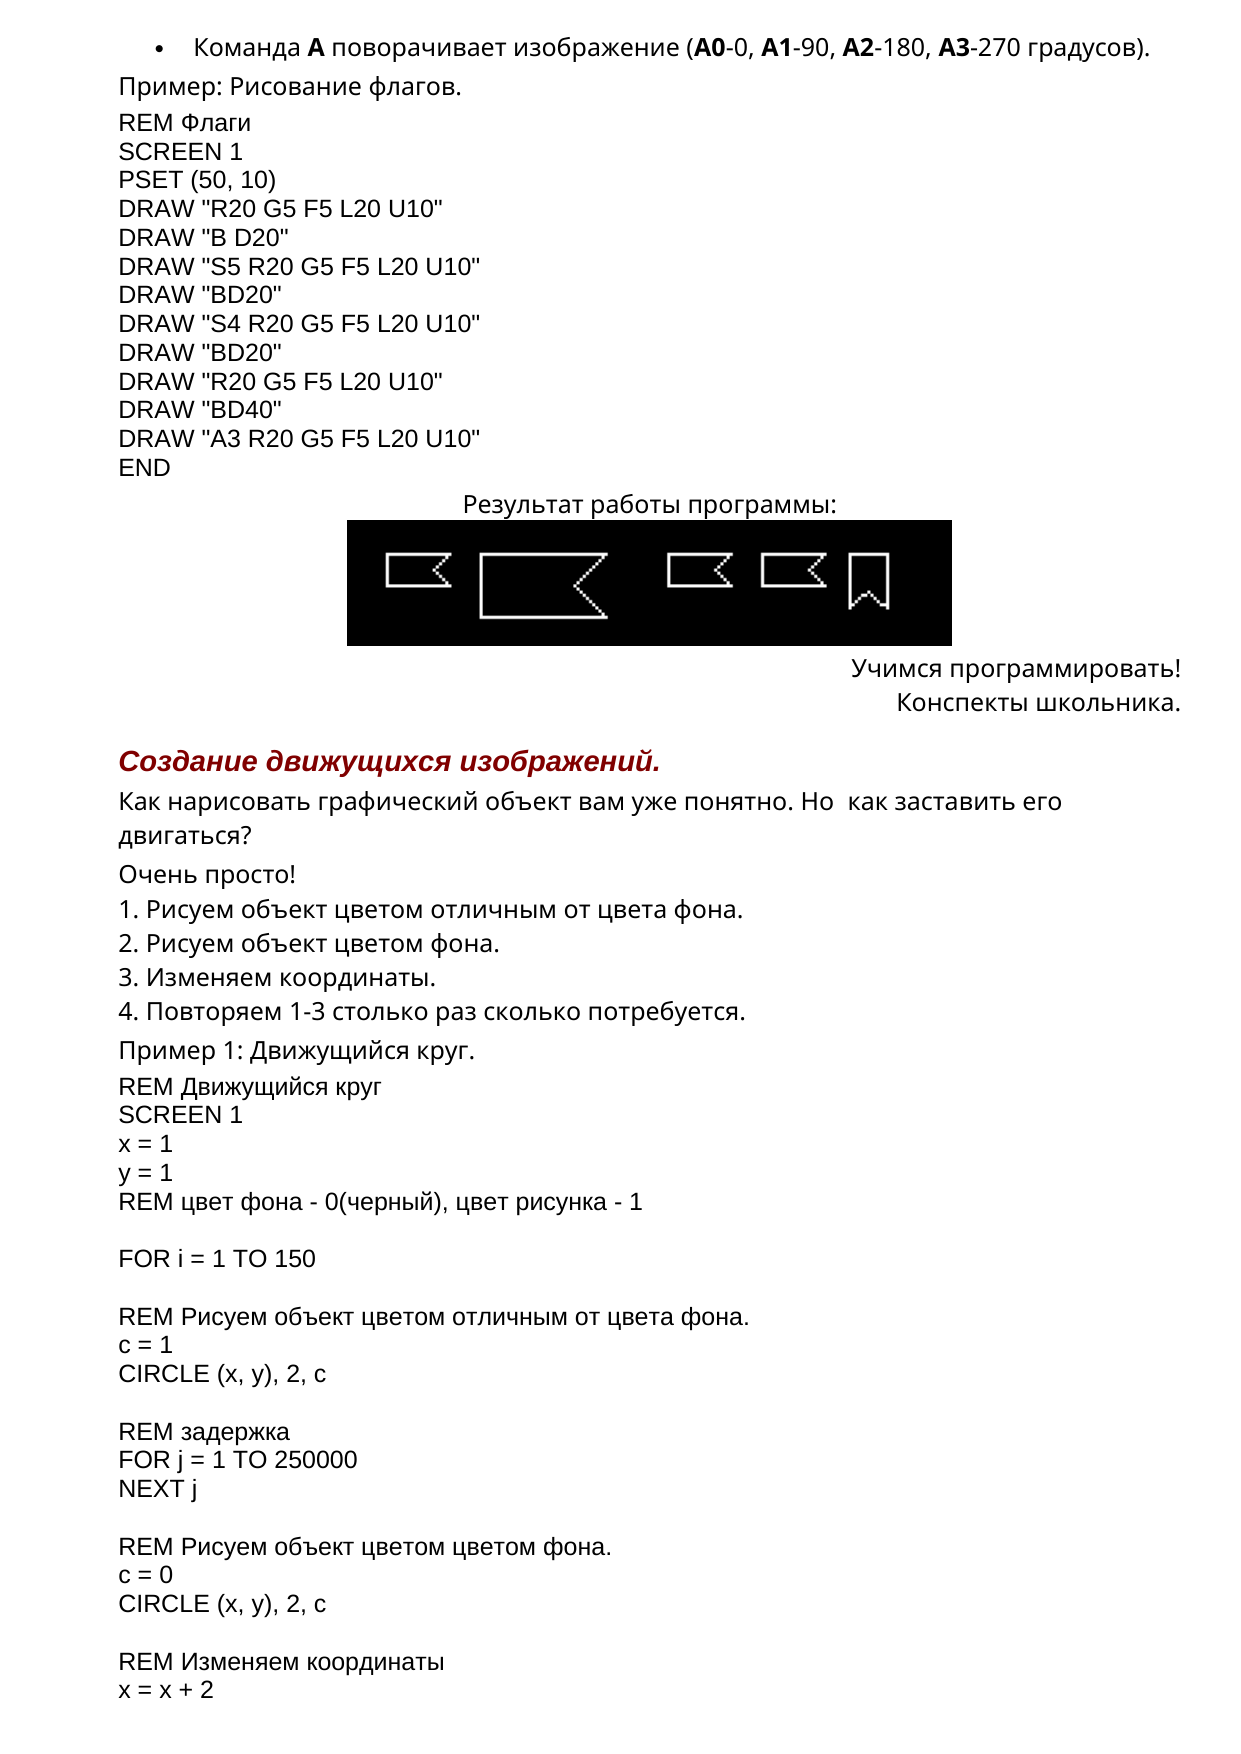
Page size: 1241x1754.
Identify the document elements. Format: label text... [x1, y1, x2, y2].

list Команда А поворачивает изображение (А0-0, А1-90, А2-180, А3-270 градусов). [156, 29, 1181, 64]
subtitle Создание движущихся изображений. [118, 744, 1181, 778]
picture [347, 520, 952, 646]
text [118, 1072, 1181, 1704]
text Пример: Рисование флагов. [118, 69, 1181, 103]
text Очень просто! 1. Рисуем объект цветом отличным от цвета фона. 2. Рисуем объект цветом фона. 3. Изменяем координаты. 4. Повторяем 1-3 столько раз сколько потребуется. [118, 857, 1181, 1027]
text Пример 1: Движущийся круг. [118, 1033, 1181, 1067]
text REM Флаги SCREEN 1 PSET (50, 10) DRAW "R20 G5 F5 L20 U10" DRAW "B D20" DRAW "S5 R20 G5 F5 L20 U10" DRAW "BD20" DRAW "S4 R20 G5 F5 L20 U10" DRAW "BD20" DRAW "R20 G5 F5 L20 U10" DRAW "BD40" DRAW "A3 R20 G5 F5 L20 U10" END [118, 108, 1181, 482]
text Как нарисовать графический объект вам уже понятно. Но как заставить его двигаться? [118, 784, 1181, 852]
text Учимся программировать! Конспекты школьника. [118, 651, 1181, 719]
